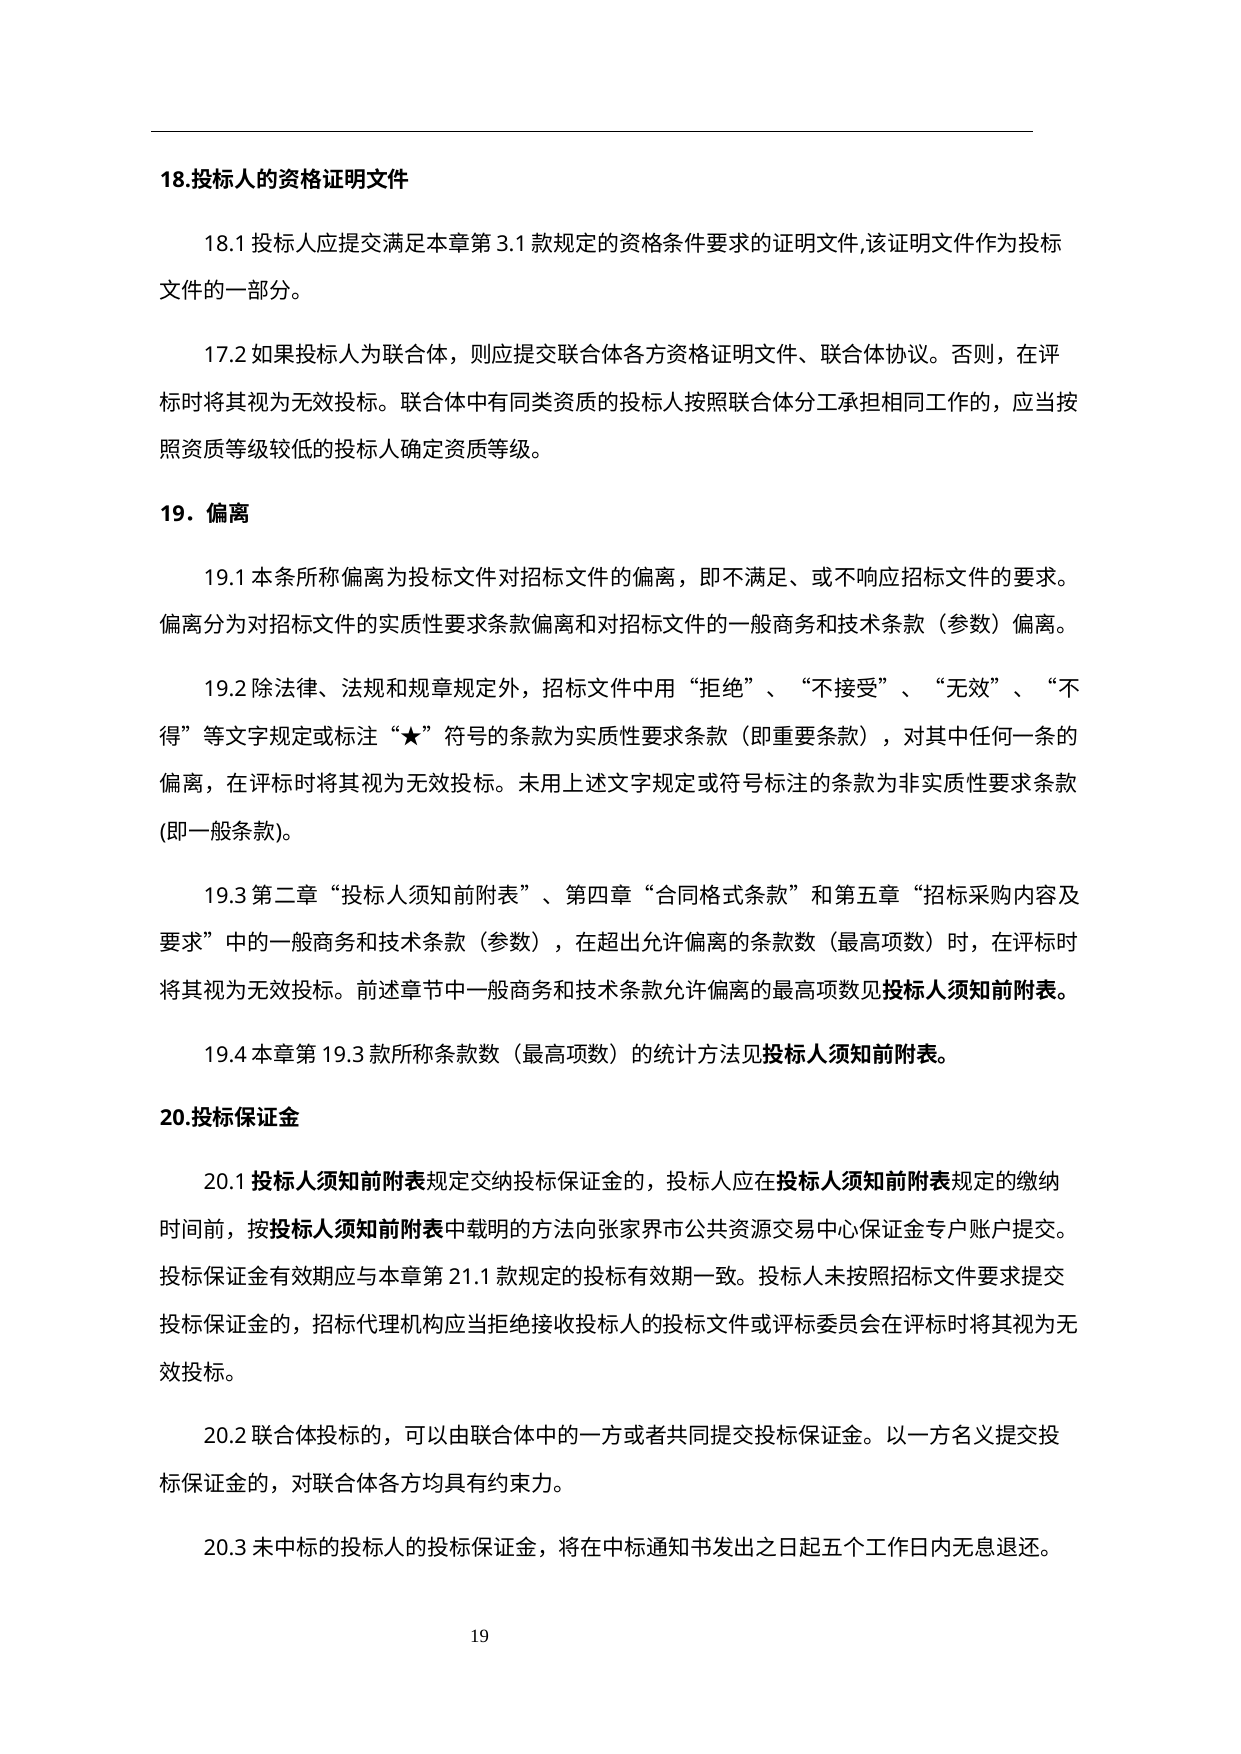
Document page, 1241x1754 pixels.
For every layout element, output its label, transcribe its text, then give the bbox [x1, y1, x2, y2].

text 19.2除法律、法规和规章规定外，招标文件中用“拒绝”、“不接受”、“无效”、“不得”等文字规定或标注“★”符号的条款为实质性要求条款（即重要条款），对其中任何一条的偏离，在评标时将其视为无效投标。未用上述文字规定或符号标注的条款为非实质性要求条款(即一般条款)。 [159, 671, 1081, 846]
text 18.投标人的资格证明文件 [159, 162, 1081, 194]
text 20.2联合体投标的，可以由联合体中的一方或者共同提交投标保证金。以一方名义提交投标保证金的，对联合体各方均具有约束力。 [159, 1418, 1081, 1497]
text 19.3第二章“投标人须知前附表”、第四章“合同格式条款”和第五章“招标采购内容及要求”中的一般商务和技术条款（参数），在超出允许偏离的条款数（最高项数）时，在评标时将其视为无效投标。前述章节中一般商务和技术条款允许偏离的最高项数见投标人须知前附表。 [159, 878, 1081, 1004]
text 20.1投标人须知前附表规定交纳投标保证金的，投标人应在投标人须知前附表规定的缴纳时间前，按投标人须知前附表中载明的方法向张家界市公共资源交易中心保证金专户账户提交。投标保证金有效期应与本章第21.1款规定的投标有效期一致。投标人未按照招标文件要求提交投标保证金的，招标代理机构应当拒绝接收投标人的投标文件或评标委员会在评标时将其视为无效投标。 [159, 1164, 1081, 1386]
text 19．偏离 [159, 496, 1081, 528]
text 19.1本条所称偏离为投标文件对招标文件的偏离，即不满足、或不响应招标文件的要求。偏离分为对招标文件的实质性要求条款偏离和对招标文件的一般商务和技术条款（参数）偏离。 [159, 560, 1081, 639]
text 19.4本章第19.3款所称条款数（最高项数）的统计方法见投标人须知前附表。 [159, 1037, 1081, 1068]
text 18.1投标人应提交满足本章第3.1款规定的资格条件要求的证明文件,该证明文件作为投标文件的一部分。 [159, 226, 1081, 305]
text 20.投标保证金 [159, 1100, 1081, 1132]
text 17.2如果投标人为联合体，则应提交联合体各方资格证明文件、联合体协议。否则，在评标时将其视为无效投标。联合体中有同类资质的投标人按照联合体分工承担相同工作的，应当按照资质等级较低的投标人确定资质等级。 [159, 337, 1081, 464]
text 20.3 未中标的投标人的投标保证金，将在中标通知书发出之日起五个工作日内无息退还。 [159, 1529, 1081, 1561]
